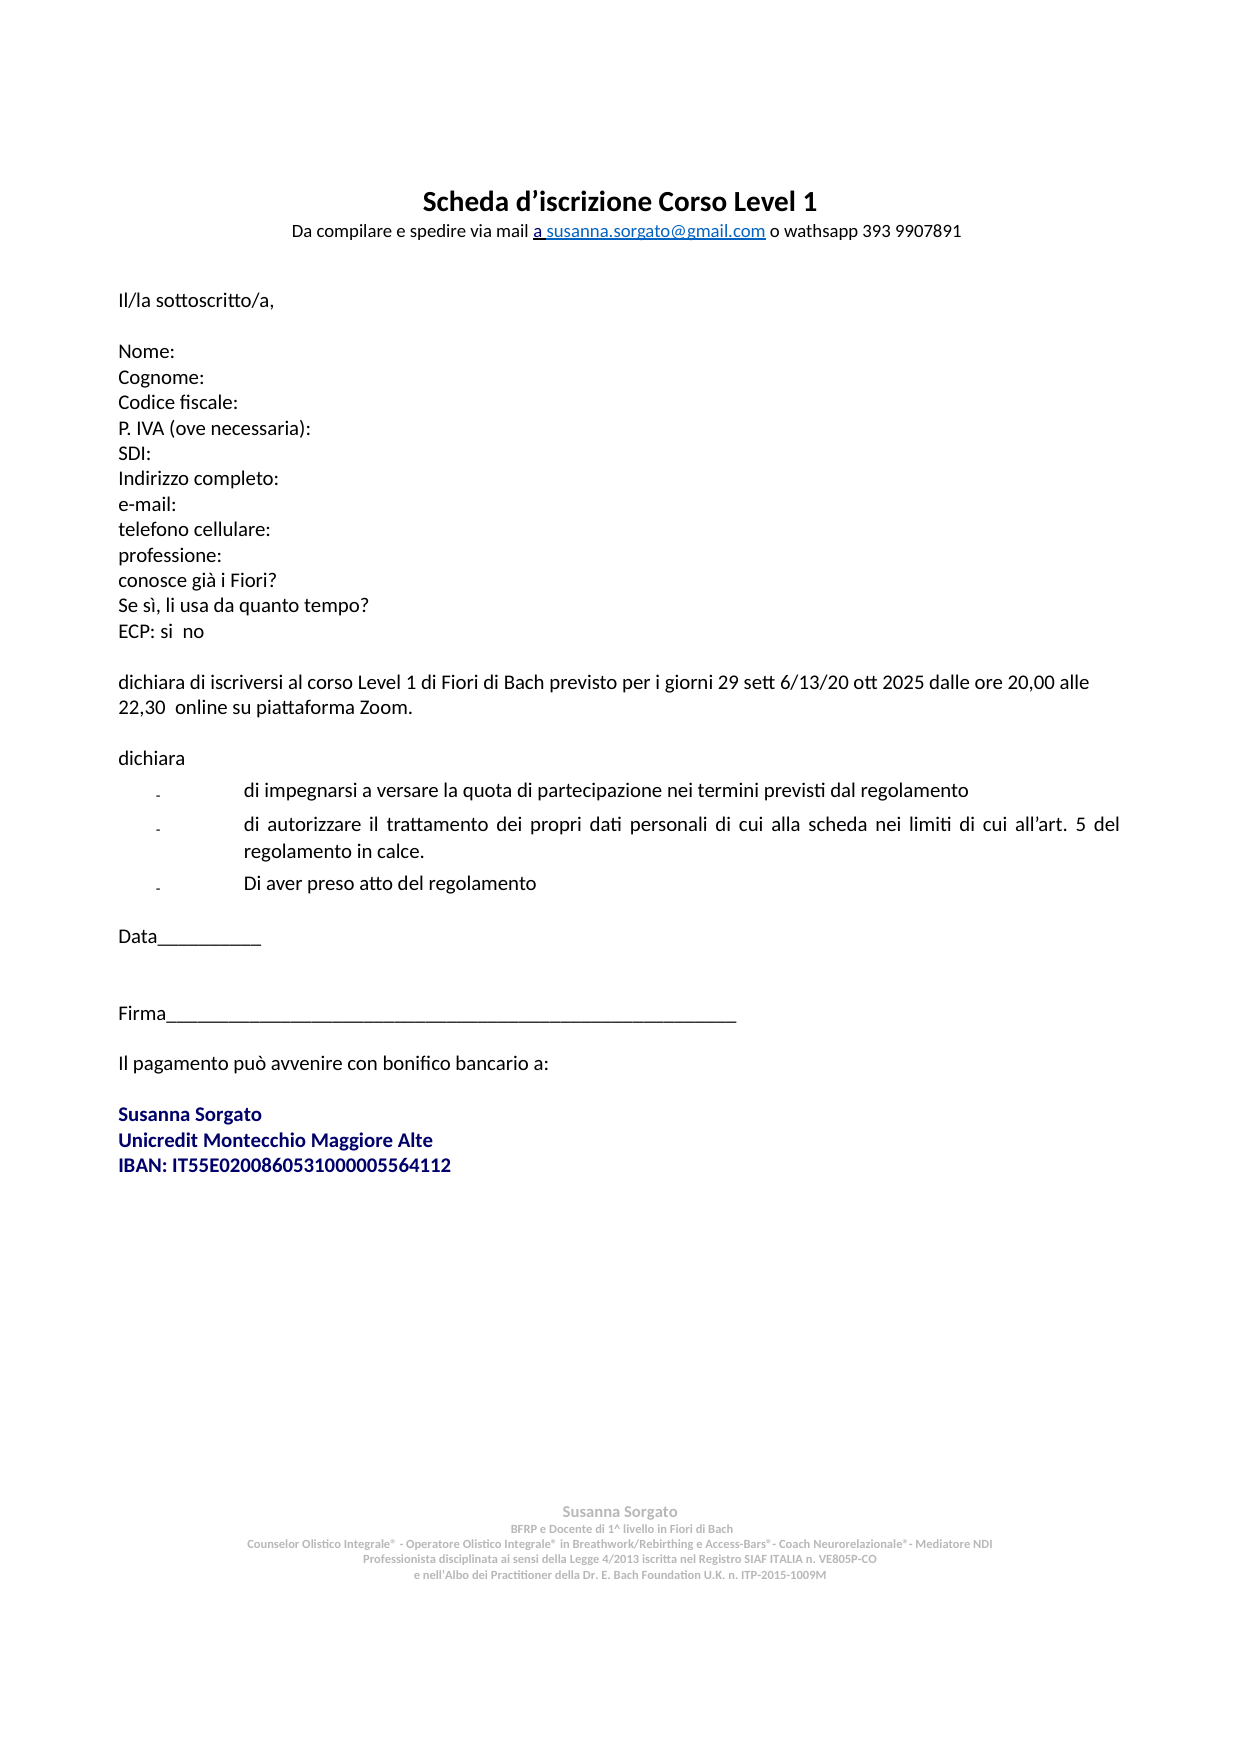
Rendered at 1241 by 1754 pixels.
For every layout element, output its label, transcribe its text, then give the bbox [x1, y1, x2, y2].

text professione: [118, 542, 1122, 567]
text BFRP e Docente di 1^ livello in Fiori di Bach [118, 1521, 1122, 1536]
text Indirizzo completo: [118, 466, 1122, 491]
text P. IVA (ove necessaria): [118, 415, 1122, 440]
list Di aver preso atto del regolamento [156, 864, 1122, 898]
text Professionista disciplinata ai sensi della Legge 4/2013 iscritta nel Registro SIAF ITALIA n. VE805P-CO [118, 1552, 1122, 1567]
text Scheda d’iscrizione Corso Level 1 [118, 183, 1122, 219]
text SDI: [118, 440, 1122, 466]
text Data__________ [118, 923, 1122, 949]
text Da compilare e spedire via mail a susanna.sorgato@gmail.com o wathsapp 393 9907891 [118, 219, 1122, 242]
list di autorizzare il trattamento dei propri dati personali di cui alla scheda nei limiti di cui all’art. 5 del regolamento in calce. [156, 804, 1122, 864]
text IBAN: IT55E0200860531000005564112 [118, 1152, 1122, 1178]
text Counselor Olistico Integrale® - Operatore Olistico Integrale® in Breathwork/Rebirthing e Access-Bars®- Coach Neurorelazionale®- Mediatore NDI [118, 1536, 1122, 1552]
text Cognome: [118, 364, 1122, 389]
text Codice fiscale: [118, 389, 1122, 415]
text Susanna Sorgato [118, 1101, 1122, 1127]
text Nome: [118, 338, 1122, 364]
text telefono cellulare: [118, 516, 1122, 542]
text Il/la sottoscritto/a, [118, 288, 1122, 313]
text dichiara [118, 745, 1122, 771]
text Unicredit Montecchio Maggiore Alte [118, 1127, 1122, 1152]
text dichiara di iscriversi al corso Level 1 di Fiori di Bach previsto per i giorni 29 sett 6/13/20 ott 2025 dalle ore 20,00 alle 22,30 online su piattaforma Zoom. [118, 669, 1122, 720]
text Susanna Sorgato [118, 1501, 1122, 1521]
text e nell’Albo dei Practitioner della Dr. E. Bach Foundation U.K. n. ITP-2015-1009M [118, 1567, 1122, 1582]
text Se sì, li usa da quanto tempo? [118, 593, 1122, 618]
list di impegnarsi a versare la quota di partecipazione nei termini previsti dal regolamento [156, 771, 1122, 804]
text conosce già i Fiori? [118, 567, 1122, 593]
text Firma_______________________________________________________ [118, 1000, 1122, 1025]
text Il pagamento può avvenire con bonifico bancario a: [118, 1051, 1122, 1076]
text ECP: si no [118, 618, 1122, 643]
text e-mail: [118, 491, 1122, 516]
